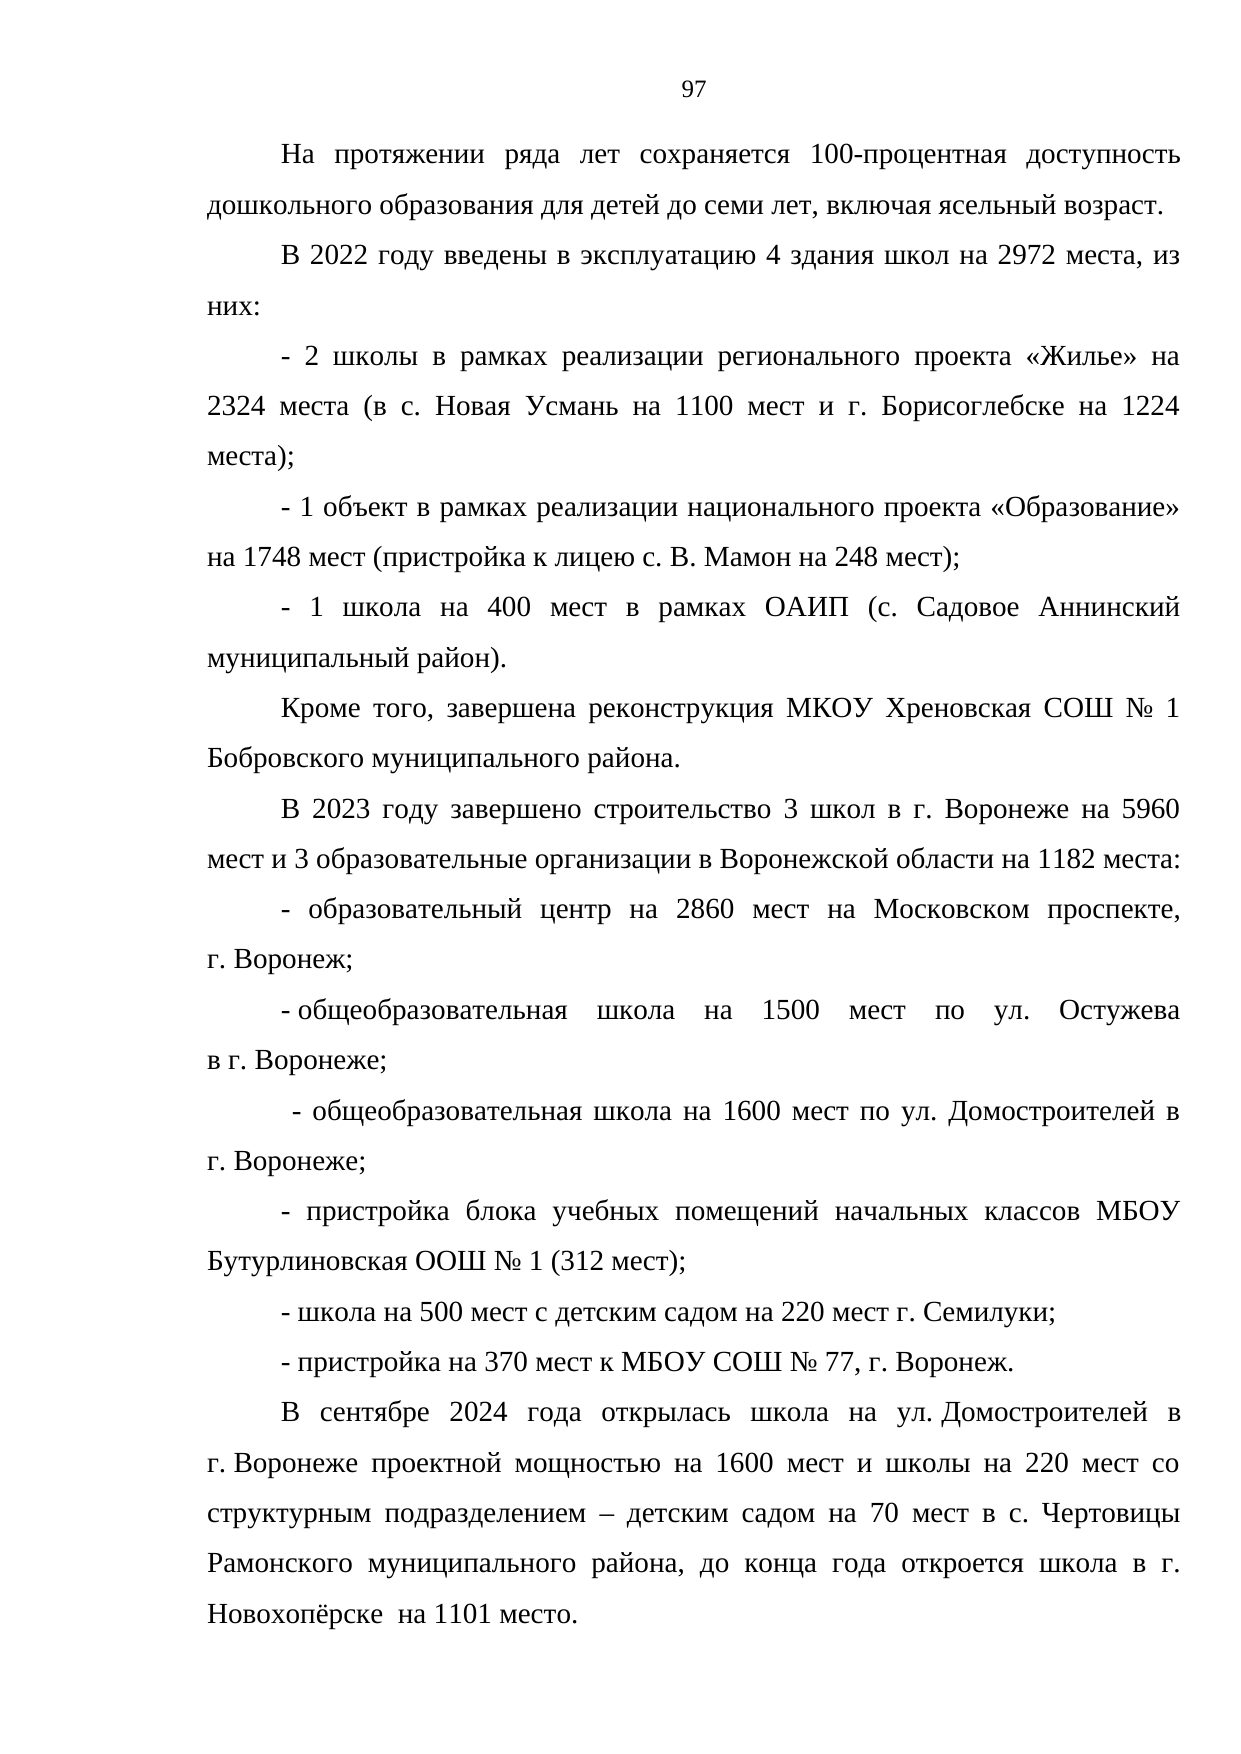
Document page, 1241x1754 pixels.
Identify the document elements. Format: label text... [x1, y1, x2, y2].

text В 2022 году введены в эксплуатацию 4 здания школ на 2972 места, из них: [207, 237, 1181, 321]
text - общеобразовательная школа на 1600 мест по ул. Домостроителей в г. Воронеже; [207, 1093, 1181, 1176]
text - пристройка на 370 мест к МБОУ СОШ № 77, г. Воронеж. [207, 1344, 1181, 1378]
text - образовательный центр на 2860 мест на Московском проспекте, г. Воронеж; [207, 891, 1181, 975]
text - общеобразовательная школа на 1500 мест по ул. Остужева в г. Воронеже; [207, 992, 1181, 1076]
text - 2 школы в рамках реализации регионального проекта «Жилье» на 2324 места (в с. Новая Усмань на 1100 мест и г. Борисоглебске на 1224 места); [207, 338, 1181, 472]
text - 1 школа на 400 мест в рамках ОАИП (с. Садовое Аннинский муниципальный район). [207, 589, 1181, 673]
text Кроме того, завершена реконструкция МКОУ Хреновская СОШ № 1 Бобровского муниципального района. [207, 690, 1181, 774]
text - пристройка блока учебных помещений начальных классов МБОУ Бутурлиновская ООШ № 1 (312 мест); [207, 1193, 1181, 1277]
text - школа на 500 мест с детским садом на 220 мест г. Семилуки; [207, 1294, 1181, 1327]
text - 1 объект в рамках реализации национального проекта «Образование» на 1748 мест (пристройка к лицею с. В. Мамон на 248 мест); [207, 489, 1181, 573]
text В 2023 году завершено строительство 3 школ в г. Воронеже на 5960 мест и 3 образовательные организации в Воронежской области на 1182 места: [207, 791, 1181, 874]
text На протяжении ряда лет сохраняется 100-процентная доступность дошкольного образования для детей до семи лет, включая ясельный возраст. [207, 137, 1181, 221]
text В сентябре 2024 года открылась школа на ул. Домостроителей в г. Воронеже проектной мощностью на 1600 мест и школы на 220 мест со структурным подразделением – детским садом на 70 мест в с. Чертовицы Рамонского муниципального района, до конца года откроется школа в г. Новохопёрске на 1101 место. [207, 1394, 1181, 1629]
